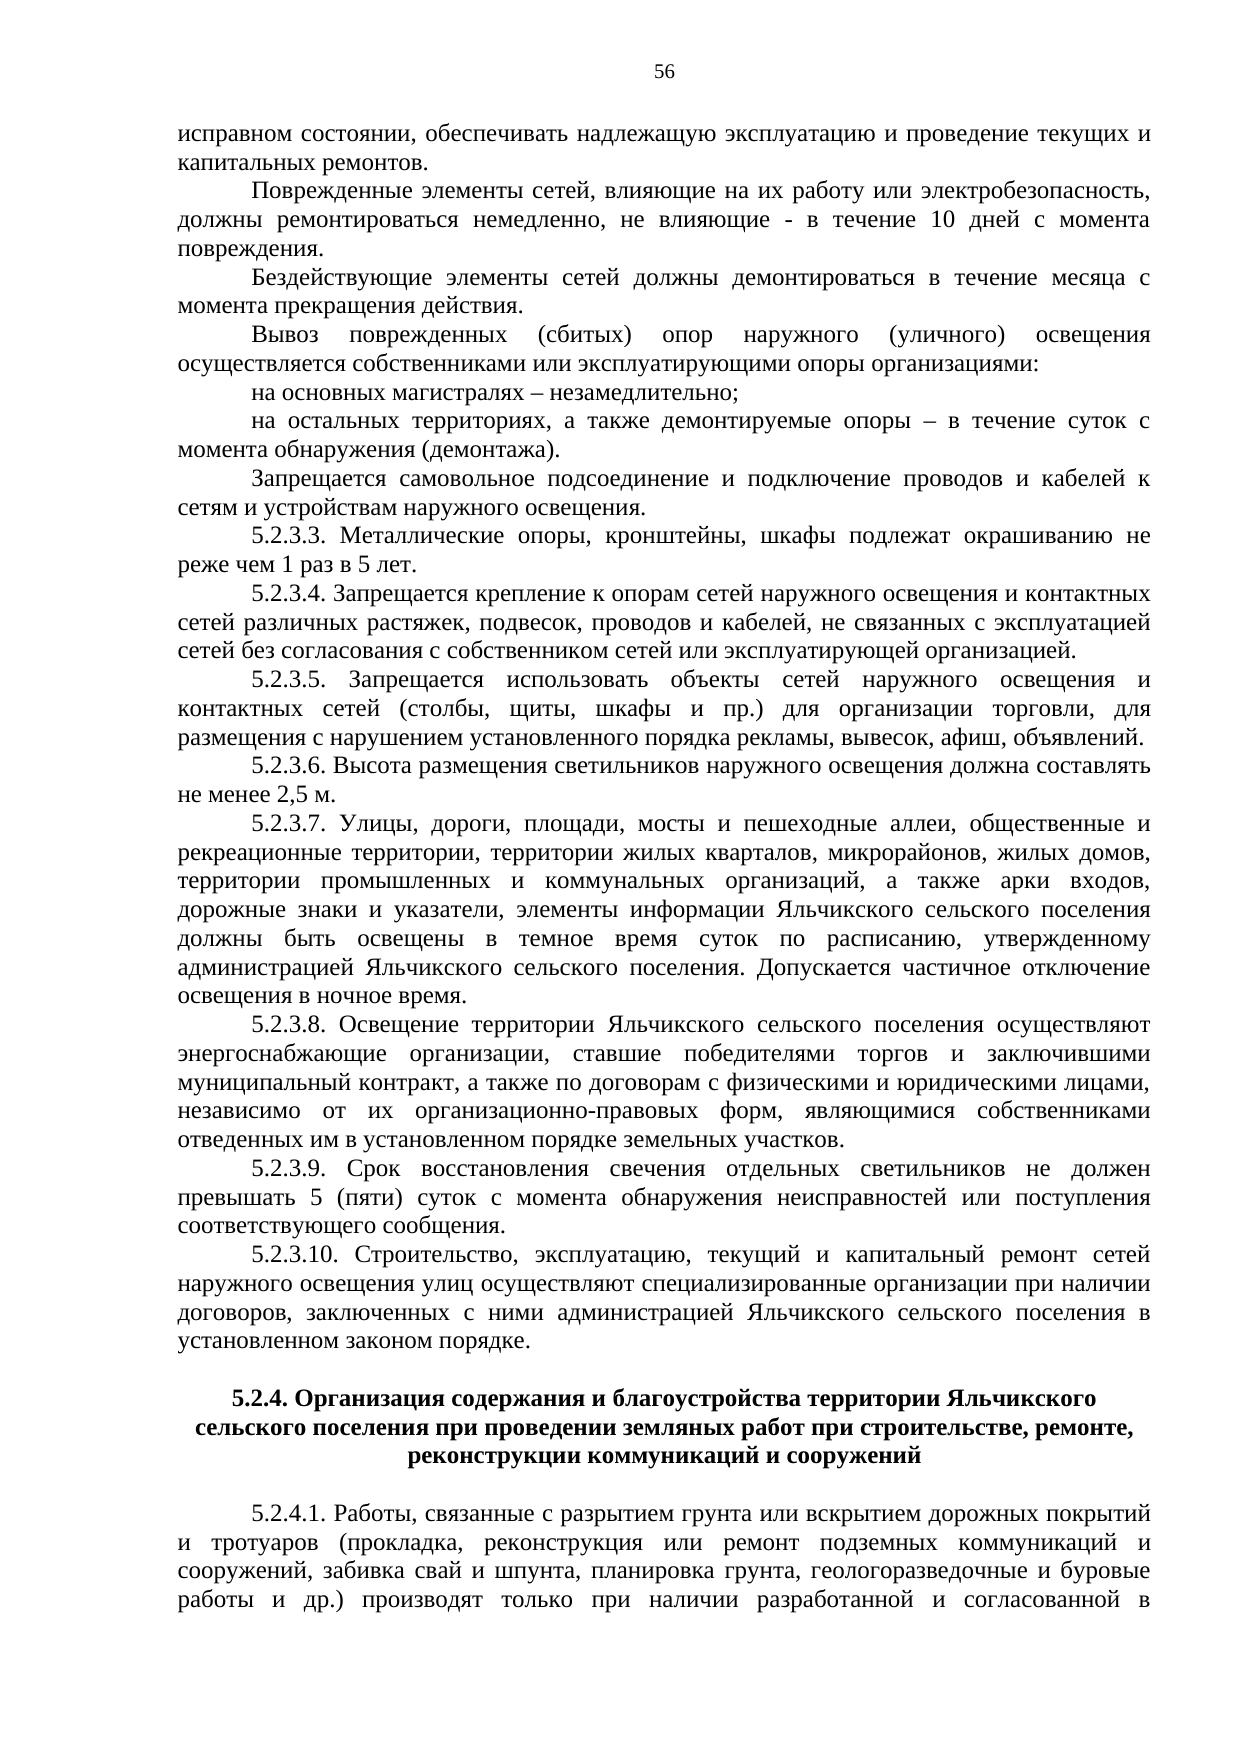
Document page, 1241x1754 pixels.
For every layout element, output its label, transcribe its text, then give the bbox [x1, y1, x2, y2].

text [177, 1498, 1152, 1613]
text на остальных территориях, а также демонтируемые опоры – в течение суток с момента обнаружения (демонтажа). [177, 406, 1152, 463]
text 5.2.3.3. Металлические опоры, кронштейны, шкафы подлежат окрашиванию не реже чем 1 раз в 5 лет. [177, 521, 1152, 578]
text 5.2.3.6. Высота размещения светильников наружного освещения должна составлять не менее 2,5 м. [177, 751, 1152, 808]
text 5.2.3.4. Запрещается крепление к опорам сетей наружного освещения и контактных сетей различных растяжек, подвесок, проводов и кабелей, не связанных с эксплуатацией сетей без согласования с собственником сетей или эксплуатирующей организацией. [177, 578, 1152, 664]
text на основных магистралях – незамедлительно; [177, 377, 1152, 406]
text Вывоз поврежденных (сбитых) опор наружного (уличного) освещения осуществляется собственниками или эксплуатирующими опоры организациями: [177, 319, 1152, 377]
text 5.2.4. Организация содержания и благоустройства территории Яльчикского сельского поселения при проведении земляных работ при строительстве, ремонте, реконструкции коммуникаций и сооружений [177, 1383, 1152, 1469]
text 5.2.3.9. Срок восстановления свечения отдельных светильников не должен превышать 5 (пяти) суток с момента обнаружения неисправностей или поступления соответствующего сообщения. [177, 1153, 1152, 1239]
text 5.2.3.8. Освещение территории Яльчикского сельского поселения осуществляют энергоснабжающие организации, ставшие победителями торгов и заключившими муниципальный контракт, а также по договорам с физическими и юридическими лицами, независимо от их организационно-правовых форм, являющимися собственниками отведенных им в установленном порядке земельных участков. [177, 1009, 1152, 1153]
text 5.2.3.7. Улицы, дороги, площади, мосты и пешеходные аллеи, общественные и рекреационные территории, территории жилых кварталов, микрорайонов, жилых домов, территории промышленных и коммунальных организаций, а также арки входов, дорожные знаки и указатели, элементы информации Яльчикского сельского поселения должны быть освещены в темное время суток по расписанию, утвержденному администрацией Яльчикского сельского поселения. Допускается частичное отключение освещения в ночное время. [177, 808, 1152, 1009]
text Поврежденные элементы сетей, влияющие на их работу или электробезопасность, должны ремонтироваться немедленно, не влияющие - в течение 10 дней с момента повреждения. [177, 176, 1152, 262]
text Запрещается самовольное подсоединение и подключение проводов и кабелей к сетям и устройствам наружного освещения. [177, 463, 1152, 521]
text Бездействующие элементы сетей должны демонтироваться в течение месяца с момента прекращения действия. [177, 262, 1152, 319]
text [177, 118, 1152, 176]
text 5.2.3.10. Строительство, эксплуатацию, текущий и капитальный ремонт сетей наружного освещения улиц осуществляют специализированные организации при наличии договоров, заключенных с ними администрацией Яльчикского сельского поселения в установленном законом порядке. [177, 1239, 1152, 1354]
text 5.2.3.5. Запрещается использовать объекты сетей наружного освещения и контактных сетей (столбы, щиты, шкафы и пр.) для организации торговли, для размещения с нарушением установленного порядка рекламы, вывесок, афиш, объявлений. [177, 664, 1152, 751]
